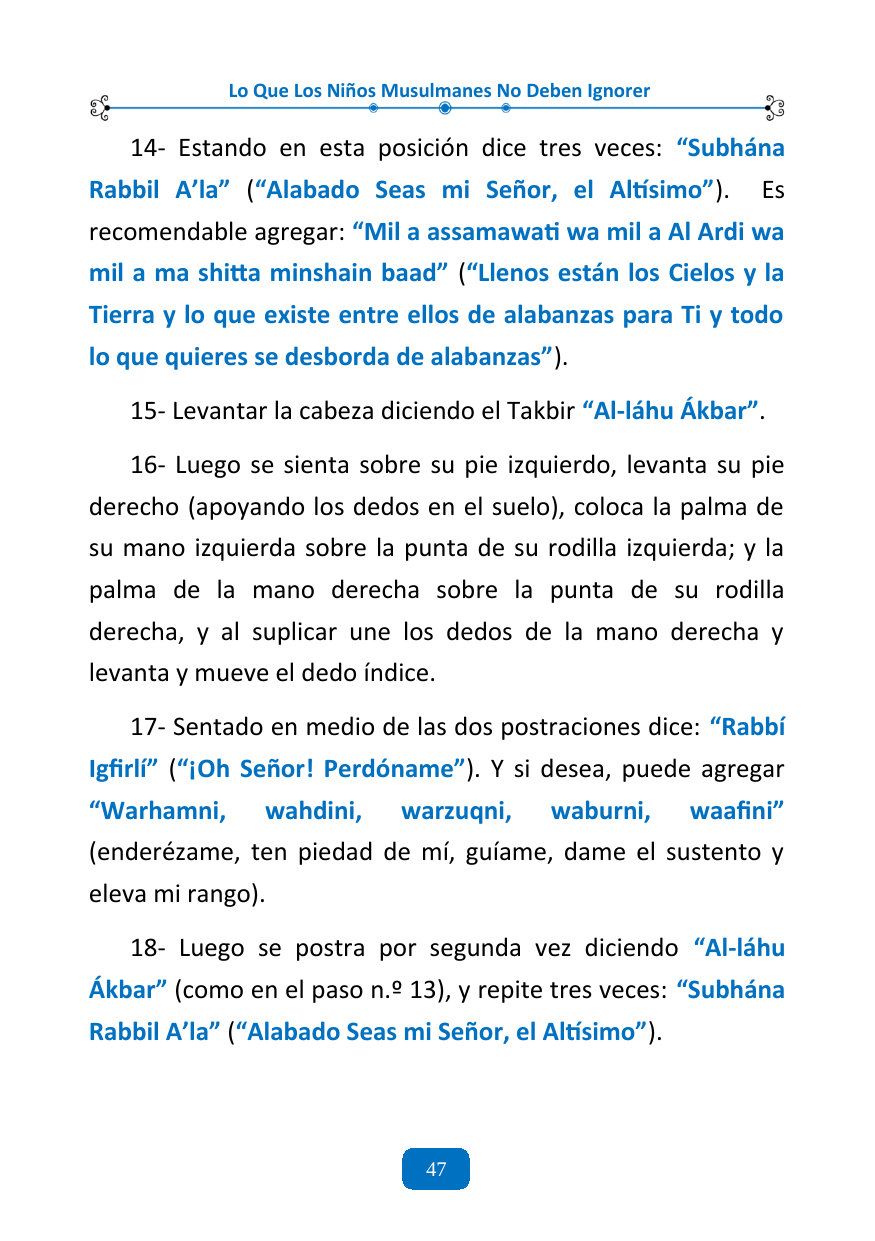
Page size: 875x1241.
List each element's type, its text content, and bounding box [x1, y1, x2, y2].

text 14- Estando en esta posición dice tres veces: “Subhána Rabbil A’la” (“Alabado Seas mi Señor, el Altísimo”). Es recomendable agregar: “Mil a assamawati wa mil a Al Ardi wa mil a ma shitta minshain baad” (“Llenos están los Cielos y la Tierra y lo que existe entre ellos de alabanzas para Ti y todo lo que quieres se desborda de alabanzas”). [89, 123, 785, 373]
picture [88, 91, 786, 124]
text 16- Luego se sienta sobre su pie izquierdo, levanta su pie derecho (apoyando los dedos en el suelo), coloca la palma de su mano izquierda sobre la punta de su rodilla izquierda; y la palma de la mano derecha sobre la punta de su rodilla derecha, y al suplicar une los dedos de la mano derecha y levanta y mueve el dedo índice. [89, 440, 785, 690]
text 15- Levantar la cabeza diciendo el Takbir “Al-láhu Ákbar”. [89, 386, 785, 427]
text 17- Sentado en medio de las dos postraciones dice: “Rabbí Igfirlí” (“¡Oh Señor! Perdóname”). Y si desea, puede agregar “Warhamni, wahdini, warzuqni, waburni, waafini” (enderézame, ten piedad de mí, guíame, dame el sustento y eleva mi rango). [89, 702, 785, 911]
text 18- Luego se postra por segunda vez diciendo “Al-láhu Ákbar” (como en el paso n.º 13), y repite tres veces: “Subhána Rabbil A’la” (“Alabado Seas mi Señor, el Altísimo”). [89, 923, 785, 1048]
